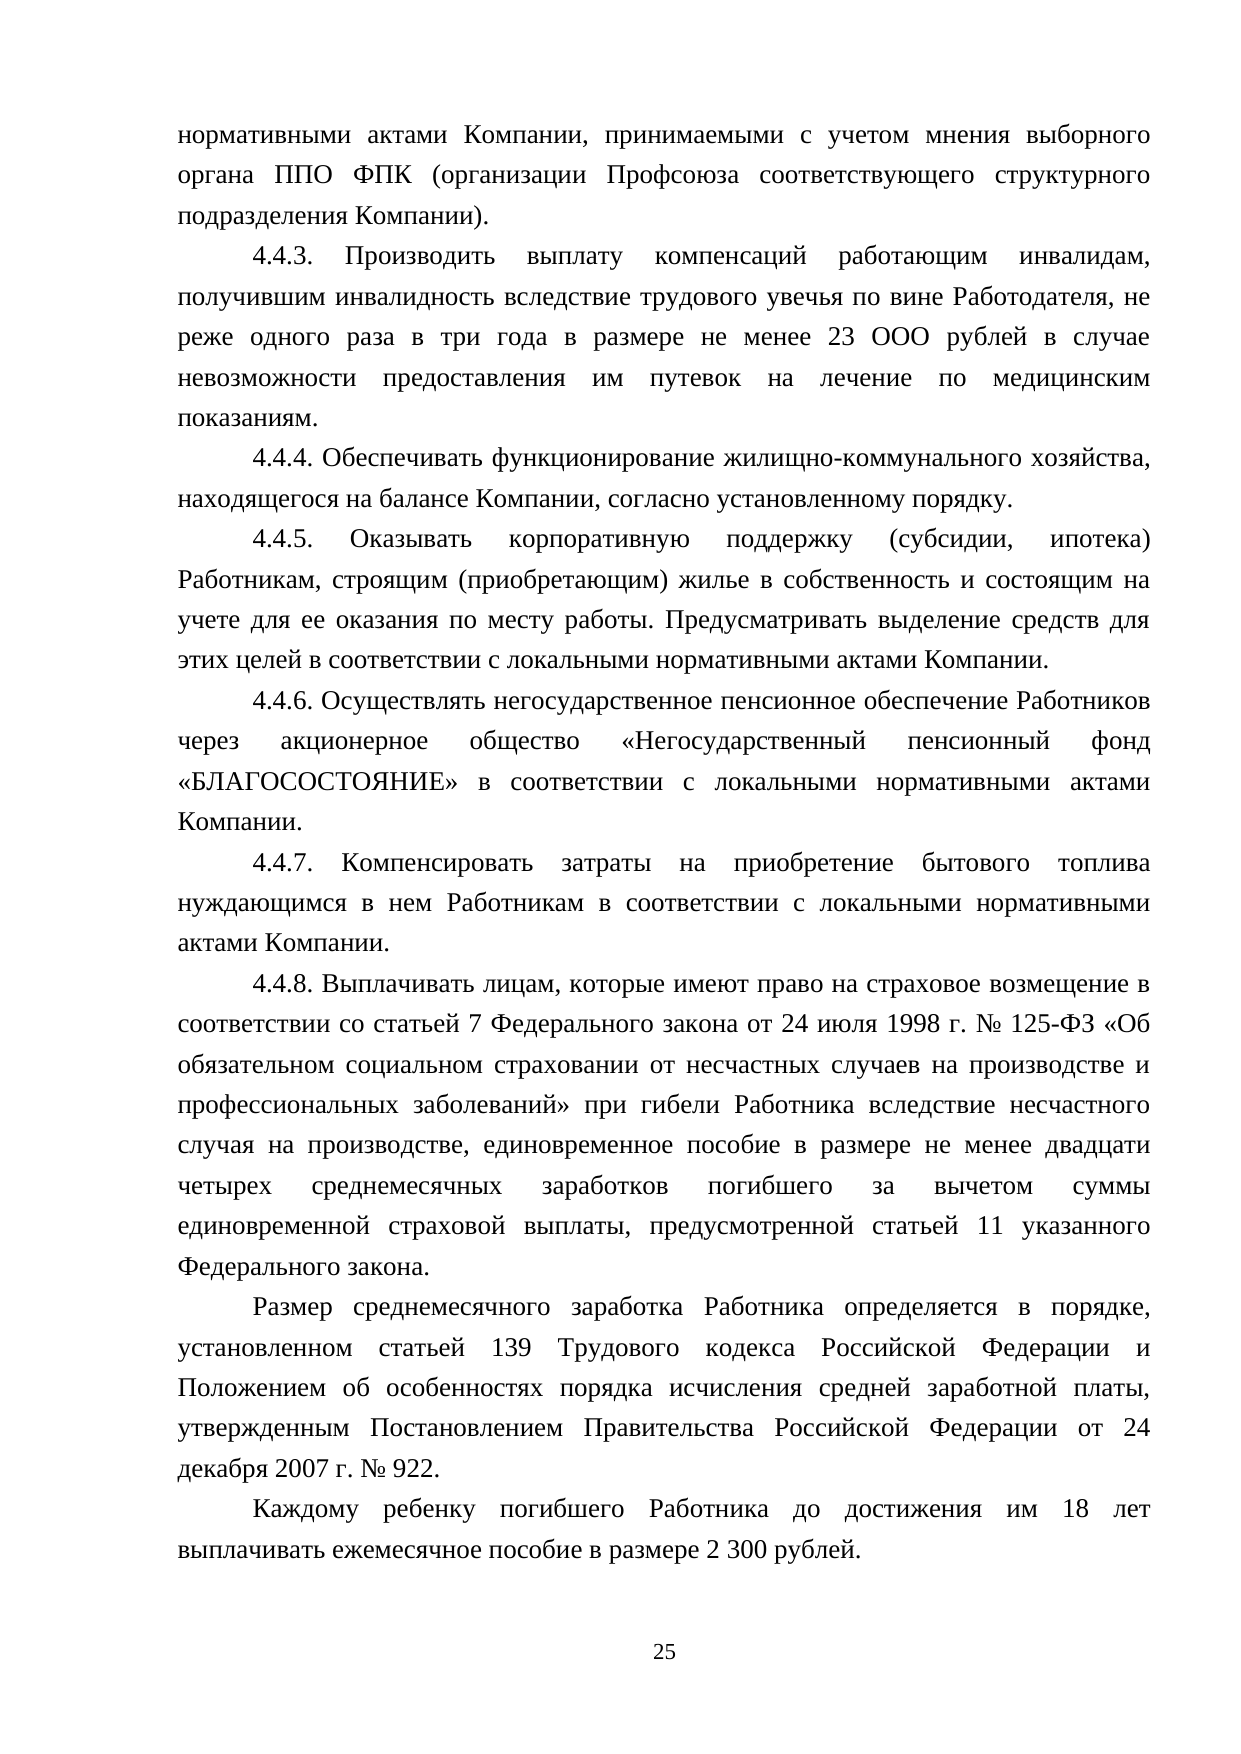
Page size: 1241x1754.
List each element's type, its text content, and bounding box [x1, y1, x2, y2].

text 4.4.8. Выплачивать лицам, которые имеют право на страховое возмещение в соответствии со статьей 7 Федерального закона от 24 июля 1998 г. № 125-ФЗ «Об обязательном социальном страховании от несчастных случаев на производстве и профессиональных заболеваний» при гибели Работника вследствие несчастного случая на производстве, единовременное пособие в размере не менее двадцати четырех среднемесячных заработков погибшего за вычетом суммы единовременной страховой выплаты, предусмотренной статьей 11 указанного Федерального закона. [177, 967, 1152, 1281]
text 4.4.4. Обеспечивать функционирование жилищно-коммунального хозяйства, находящегося на балансе Компании, согласно установленному порядку. [177, 441, 1152, 513]
text Каждому ребенку погибшего Работника до достижения им 18 лет выплачивать ежемесячное пособие в размере 2 300 рублей. [177, 1492, 1152, 1564]
text 4.4.3. Производить выплату компенсаций работающим инвалидам, получившим инвалидность вследствие трудового увечья по вине Работодателя, не реже одного раза в три года в размере не менее 23 ООО рублей в случае невозможности предоставления им путевок на лечение по медицинским показаниям. [177, 239, 1152, 432]
text 4.4.7. Компенсировать затраты на приобретение бытового топлива нуждающимся в нем Работникам в соответствии с локальными нормативными актами Компании. [177, 846, 1152, 958]
text 4.4.5. Оказывать корпоративную поддержку (субсидии, ипотека) Работникам, строящим (приобретающим) жилье в собственность и состоящим на учете для ее оказания по месту работы. Предусматривать выделение средств для этих целей в соответствии с локальными нормативными актами Компании. [177, 522, 1152, 675]
text Размер среднемесячного заработка Работника определяется в порядке, установленном статьей 139 Трудового кодекса Российской Федерации и Положением об особенностях порядка исчисления средней заработной платы, утвержденным Постановлением Правительства Российской Федерации от 24 декабря 2007 г. № 922. [177, 1290, 1152, 1483]
text 4.4.6. Осуществлять негосударственное пенсионное обеспечение Работников через акционерное общество «Негосударственный пенсионный фонд «БЛАГОСОСТОЯНИЕ» в соответствии с локальными нормативными актами Компании. [177, 684, 1152, 836]
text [177, 118, 1152, 230]
